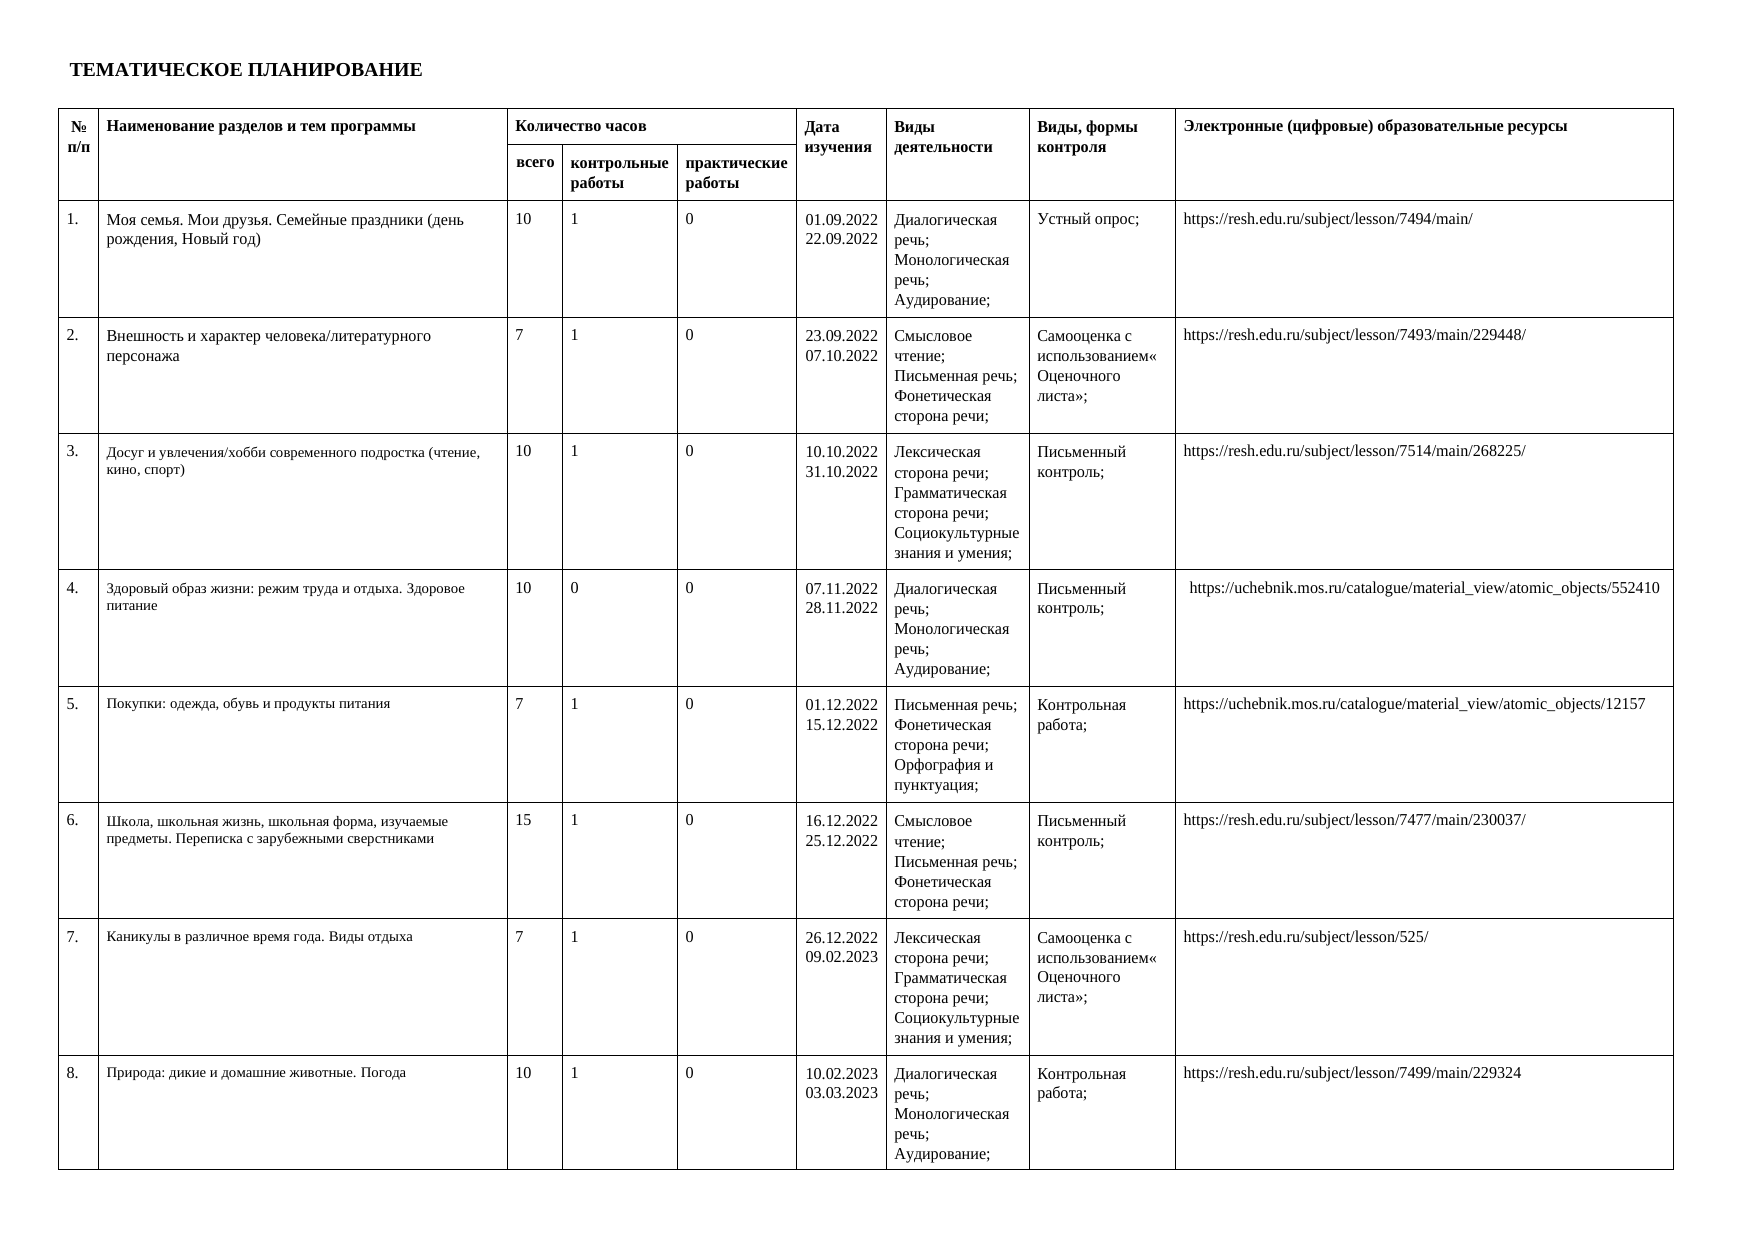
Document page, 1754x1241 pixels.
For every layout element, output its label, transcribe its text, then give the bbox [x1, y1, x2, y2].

table_cell https://resh.edu.ru/subject/lesson/525/ [1176, 919, 1673, 1055]
table_cell https://uchebnik.mos.ru/catalogue/material_view/atomic_objects/552410 [1176, 570, 1673, 686]
table_header № п/п [59, 109, 98, 200]
table_cell 0 [678, 803, 796, 918]
table_cell 10 [508, 1056, 562, 1169]
table_cell https://resh.edu.ru/subject/lesson/7499/main/229324 [1176, 1056, 1673, 1169]
table_cell 10 [508, 201, 562, 317]
table_cell Контрольная работа; [1030, 1056, 1175, 1169]
table_cell всего [508, 145, 562, 200]
table_cell 0 [678, 687, 796, 802]
table_cell 7 [508, 919, 562, 1055]
table_cell 3. [59, 434, 98, 569]
table_header Наименование разделов и тем программы [99, 109, 507, 200]
table_cell 0 [678, 434, 796, 569]
table_cell 8. [59, 1056, 98, 1169]
table_cell https://resh.edu.ru/subject/lesson/7493/main/229448/ [1176, 318, 1673, 433]
table_cell Письменная речь; Фонетическая сторона речи; Орфография и пунктуация; [887, 687, 1029, 802]
table_cell 0 [678, 919, 796, 1055]
table_cell 0 [678, 570, 796, 686]
table_cell 1. [59, 201, 98, 317]
table_cell 7 [508, 318, 562, 433]
table_cell 07.11.2022 28.11.2022 [797, 570, 886, 686]
table_cell 5. [59, 687, 98, 802]
table_cell 23.09.2022 07.10.2022 [797, 318, 886, 433]
table_cell 0 [678, 318, 796, 433]
table_cell Самооценка с использованием«Оценочного листа»; [1030, 318, 1175, 433]
table_cell Письменный контроль; [1030, 434, 1175, 569]
table_header Электронные (цифровые) образовательные ресурсы [1176, 109, 1673, 200]
table_cell Письменный контроль; [1030, 803, 1175, 918]
table_cell 1 [563, 803, 677, 918]
table_cell https://resh.edu.ru/subject/lesson/7477/main/230037/ [1176, 803, 1673, 918]
table_cell 10.02.2023 03.03.2023 [797, 1056, 886, 1169]
table_cell Лексическая сторона речи; Грамматическая сторона речи; Социокультурные знания и умения; [887, 919, 1029, 1055]
text ТЕМАТИЧЕСКОЕ ПЛАНИРОВАНИЕ [69, 59, 1687, 81]
table_cell Покупки: одежда, обувь и продукты питания [99, 687, 507, 802]
table_cell 10 [508, 570, 562, 686]
table_cell https://uchebnik.mos.ru/catalogue/material_view/atomic_objects/12157 [1176, 687, 1673, 802]
table_cell Диалогическая речь; Монологическая речь; Аудирование; [887, 1056, 1029, 1169]
table_cell Устный опрос; [1030, 201, 1175, 317]
table_header Количество часов [508, 109, 796, 144]
table_cell 1 [563, 201, 677, 317]
table_cell 1 [563, 1056, 677, 1169]
table_cell 6. [59, 803, 98, 918]
table_cell 1 [563, 434, 677, 569]
table_header Виды деятельности [887, 109, 1029, 200]
table_cell 15 [508, 803, 562, 918]
table_cell 1 [563, 687, 677, 802]
table_cell 0 [678, 201, 796, 317]
table_cell Письменный контроль; [1030, 570, 1175, 686]
table_cell Смысловое чтение; Письменная речь; Фонетическая сторона речи; [887, 803, 1029, 918]
table_cell Диалогическая речь; Монологическая речь; Аудирование; [887, 570, 1029, 686]
table_cell 01.12.2022 15.12.2022 [797, 687, 886, 802]
table_cell https://resh.edu.ru/subject/lesson/7494/main/ [1176, 201, 1673, 317]
table_cell 1 [563, 919, 677, 1055]
table_cell 01.09.2022 22.09.2022 [797, 201, 886, 317]
table_cell 7 [508, 687, 562, 802]
table_cell 10 [508, 434, 562, 569]
table_cell Лексическая сторона речи; Грамматическая сторона речи; Социокультурные знания и умения; [887, 434, 1029, 569]
table_cell 26.12.2022 09.02.2023 [797, 919, 886, 1055]
table_cell Моя семья. Мои друзья. Семейные праздники (день рождения, Новый год) [99, 201, 507, 317]
table_cell 0 [563, 570, 677, 686]
table_cell 10.10.2022 31.10.2022 [797, 434, 886, 569]
table_cell практические работы [678, 145, 796, 200]
table_cell Смысловое чтение; Письменная речь; Фонетическая сторона речи; [887, 318, 1029, 433]
table_cell 4. [59, 570, 98, 686]
table_cell Контрольная работа; [1030, 687, 1175, 802]
table_cell Каникулы в различное время года. Виды отдыха [99, 919, 507, 1055]
table_cell Школа, школьная жизнь, школьная форма, изучаемые предметы. Переписка с зарубежными сверстниками [99, 803, 507, 918]
table_cell 1 [563, 318, 677, 433]
table_cell Природа: дикие и домашние животные. Погода [99, 1056, 507, 1169]
table_cell Диалогическая речь; Монологическая речь; Аудирование; [887, 201, 1029, 317]
table_cell Досуг и увлечения/хобби современного подростка (чтение, кино, спорт) [99, 434, 507, 569]
table_cell 7. [59, 919, 98, 1055]
table_cell 2. [59, 318, 98, 433]
table_header Дата изучения [797, 109, 886, 200]
table_header Виды, формы контроля [1030, 109, 1175, 200]
table_cell 0 [678, 1056, 796, 1169]
table_cell контрольные работы [563, 145, 677, 200]
table_cell 16.12.2022 25.12.2022 [797, 803, 886, 918]
table_cell Самооценка с использованием«Оценочного листа»; [1030, 919, 1175, 1055]
table_cell Здоровый образ жизни: режим труда и отдыха. Здоровое питание [99, 570, 507, 686]
table_cell https://resh.edu.ru/subject/lesson/7514/main/268225/ [1176, 434, 1673, 569]
table_cell Внешность и характер человека/литературного персонажа [99, 318, 507, 433]
